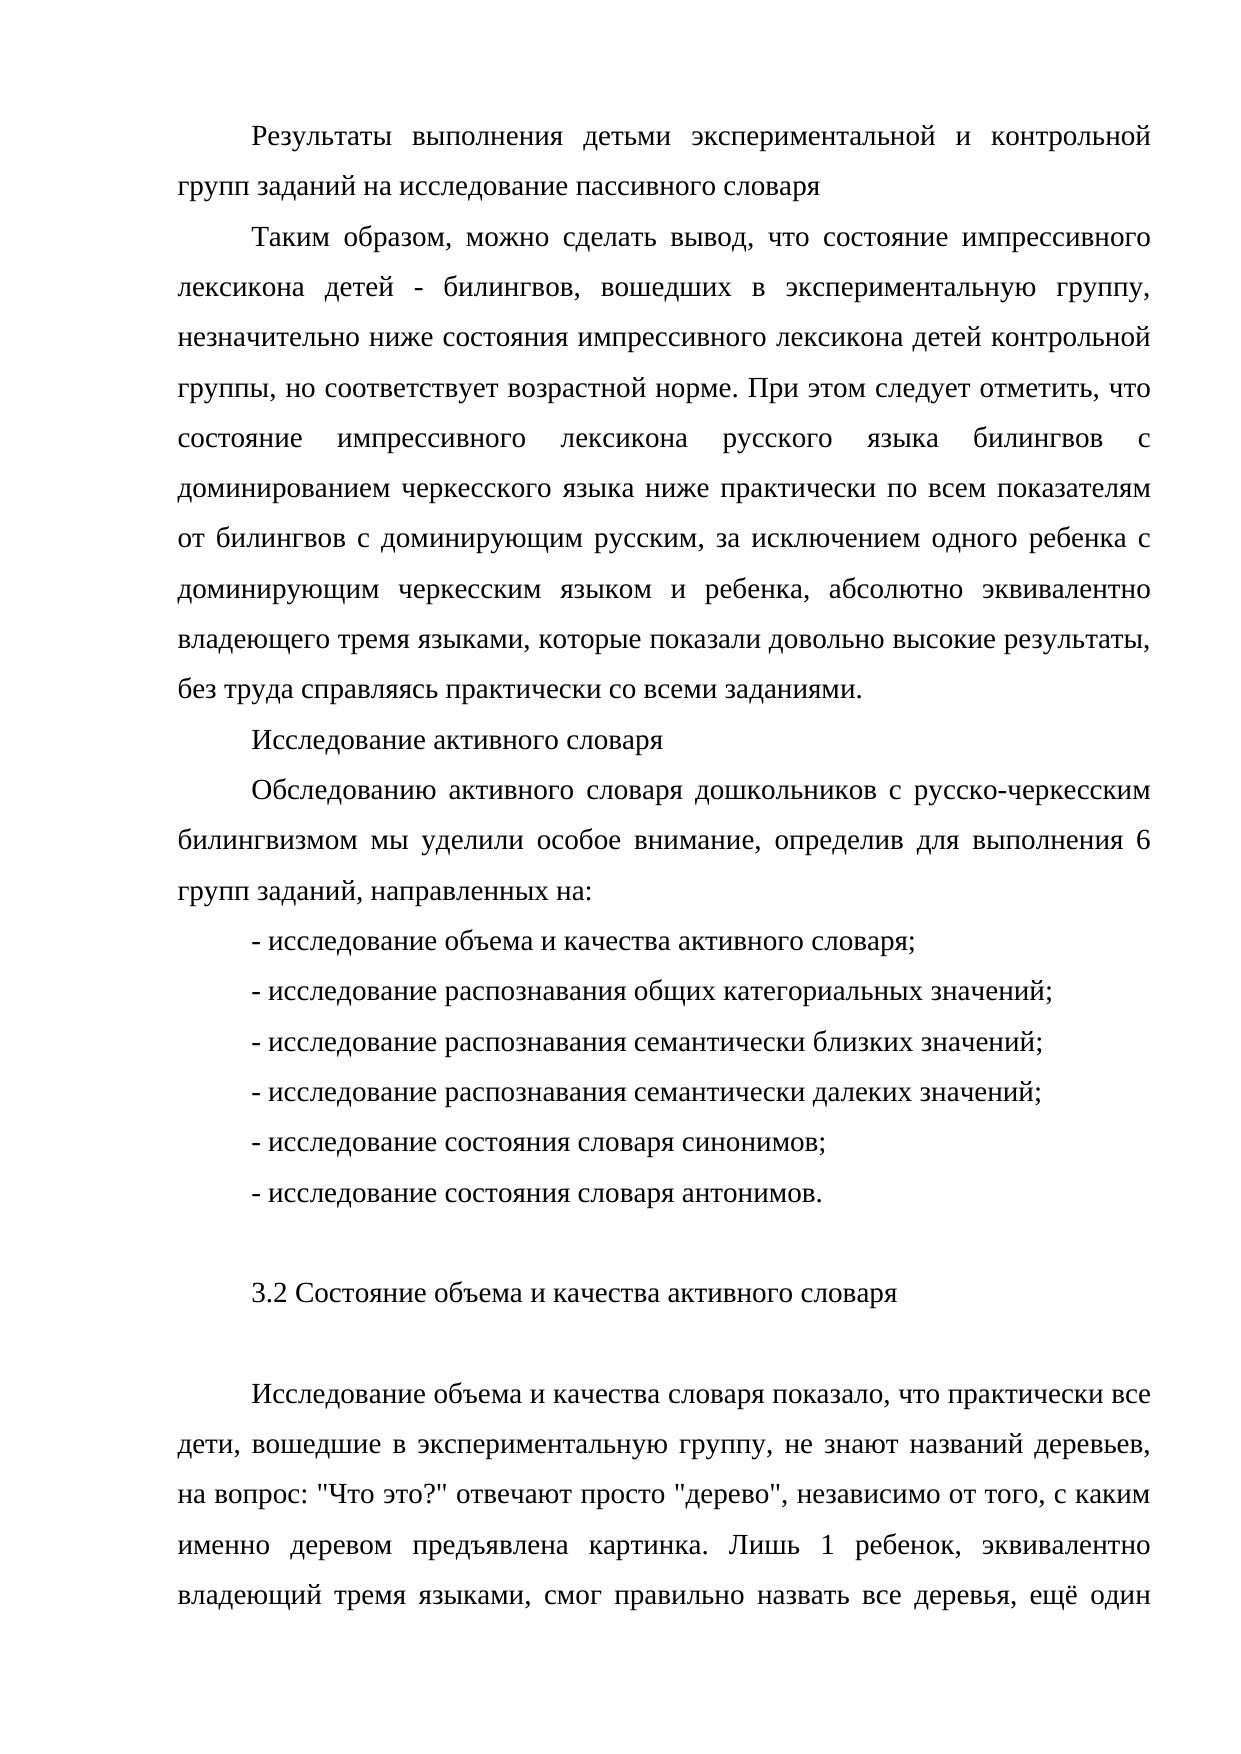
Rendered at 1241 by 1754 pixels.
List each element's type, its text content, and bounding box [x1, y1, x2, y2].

text - исследование объема и качества активного словаря; [177, 923, 1152, 957]
text - исследование распознавания семантически близких значений; [177, 1024, 1152, 1057]
text - исследование состояния словаря синонимов; [177, 1124, 1152, 1158]
text Обследованию активного словаря дошкольников с русско-черкесским билингвизмом мы уделили особое внимание, определив для выполнения 6 групп заданий, направленных на: [177, 772, 1152, 906]
text - исследование состояния словаря антонимов. [177, 1175, 1152, 1208]
text 3.2 Состояние объема и качества активного словаря [177, 1275, 1152, 1309]
text Таким образом, можно сделать вывод, что состояние импрессивного лексикона детей - билингвов, вошедших в экспериментальную группу, незначительно ниже состояния импрессивного лексикона детей контрольной группы, но соответствует возрастной норме. При этом следует отметить, что состояние импрессивного лексикона русского языка билингвов с доминированием черкесского языка ниже практически по всем показателям от билингвов с доминирующим русским, за исключением одного ребенка с доминирующим черкесским языком и ребенка, абсолютно эквивалентно владеющего тремя языками, которые показали довольно высокие результаты, без труда справляясь практически со всеми заданиями. [177, 219, 1152, 705]
text Исследование активного словаря [177, 722, 1152, 755]
text - исследование распознавания общих категориальных значений; [177, 973, 1152, 1007]
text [177, 1376, 1152, 1611]
text - исследование распознавания семантически далеких значений; [177, 1074, 1152, 1108]
text Результаты выполнения детьми экспериментальной и контрольной групп заданий на исследование пассивного словаря [177, 118, 1152, 202]
